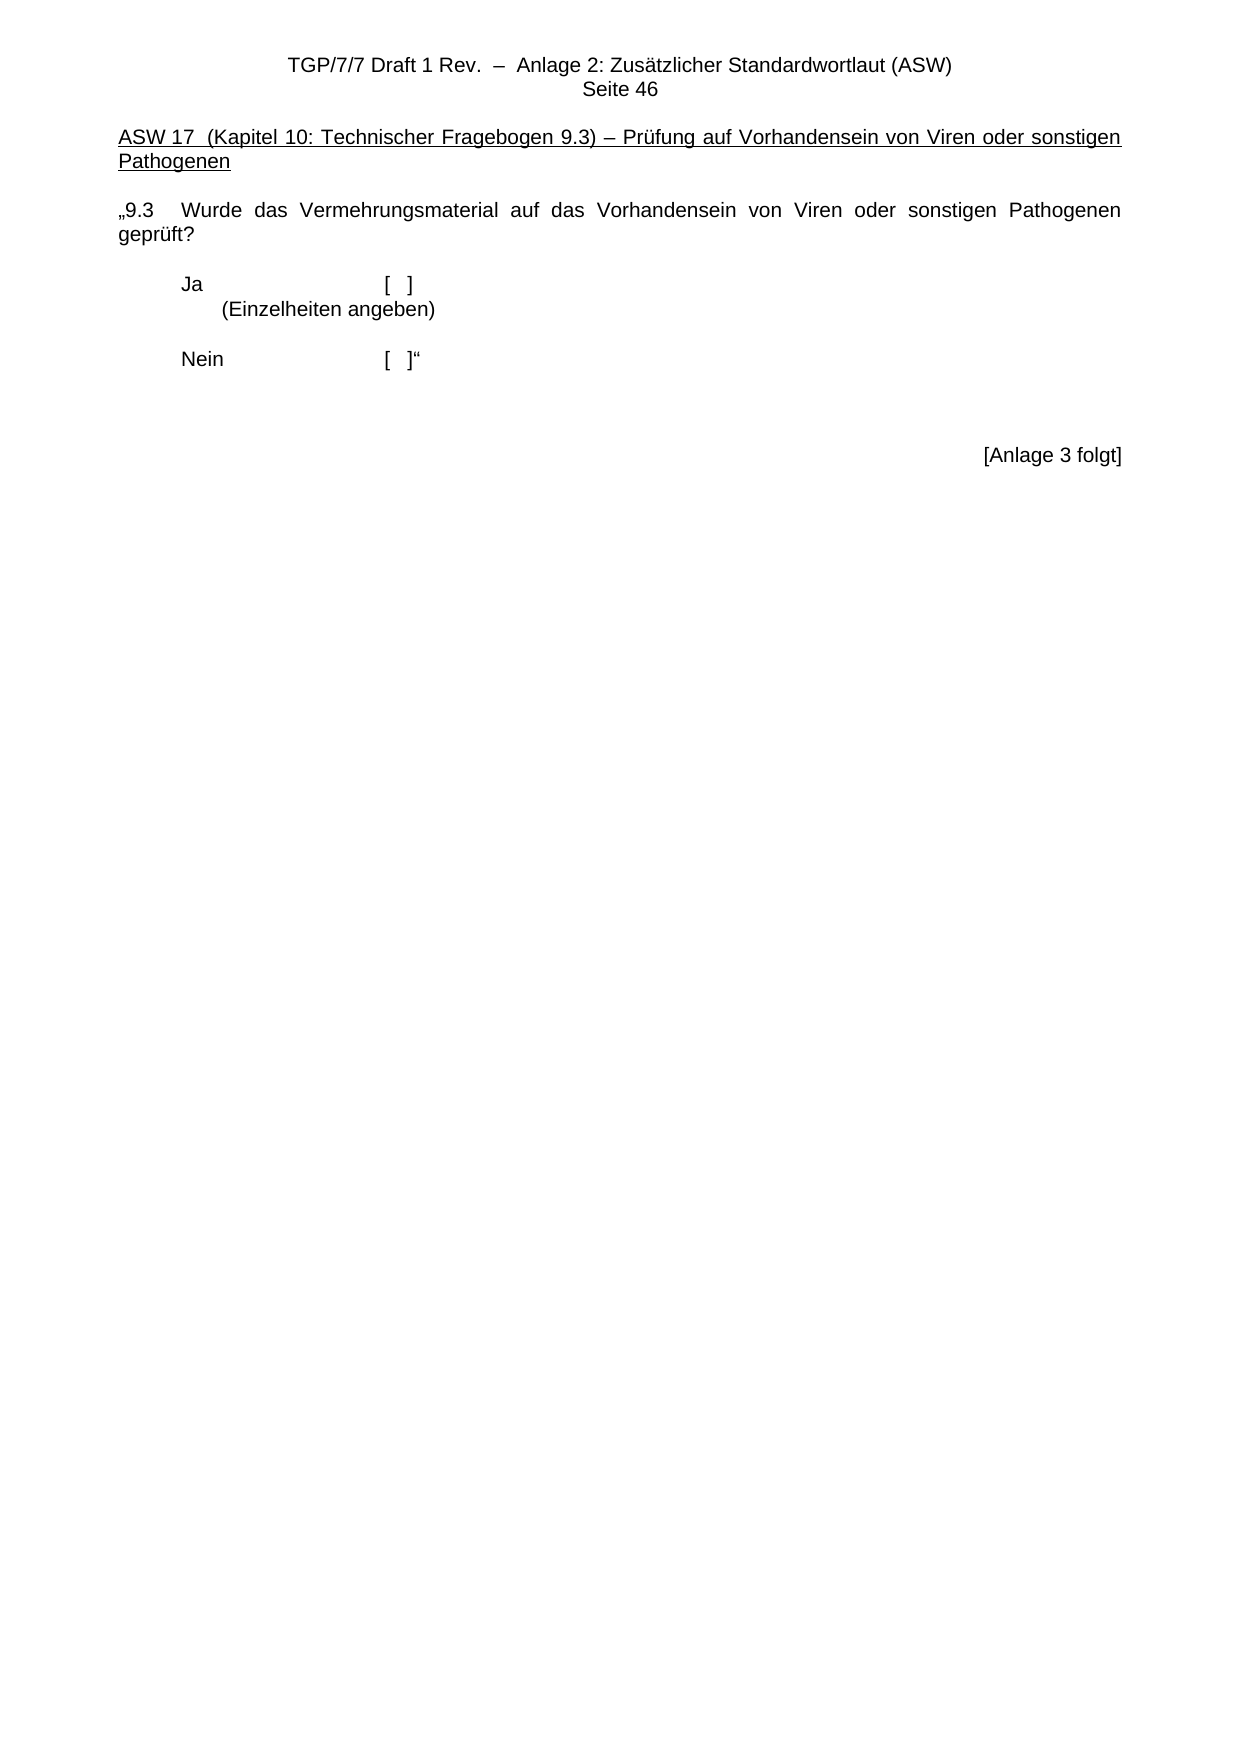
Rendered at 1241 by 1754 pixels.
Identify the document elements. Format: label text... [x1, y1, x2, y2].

text Nein [ ]“ [118, 346, 1089, 371]
subtitle ASW 17 (Kapitel 10: Technischer Fragebogen 9.3) – Prüfung auf Vorhandensein von Viren oder sonstigen Pathogenen [118, 125, 1122, 146]
text [Anlage 3 folgt] [177, 443, 1122, 467]
text (Einzelheiten angeben) [181, 296, 1089, 321]
subtitle ASW 17 (Kapitel 10: Technischer Fragebogen 9.3) – Prüfung auf Vorhandensein von Viren oder sonstigen Pathogenen [118, 147, 1122, 173]
text Ja [ ] [118, 271, 1089, 296]
text „9.3 Wurde das Vermehrungsmaterial auf das Vorhandensein von Viren oder sonstigen Pathogenen geprüft? [118, 198, 1122, 246]
